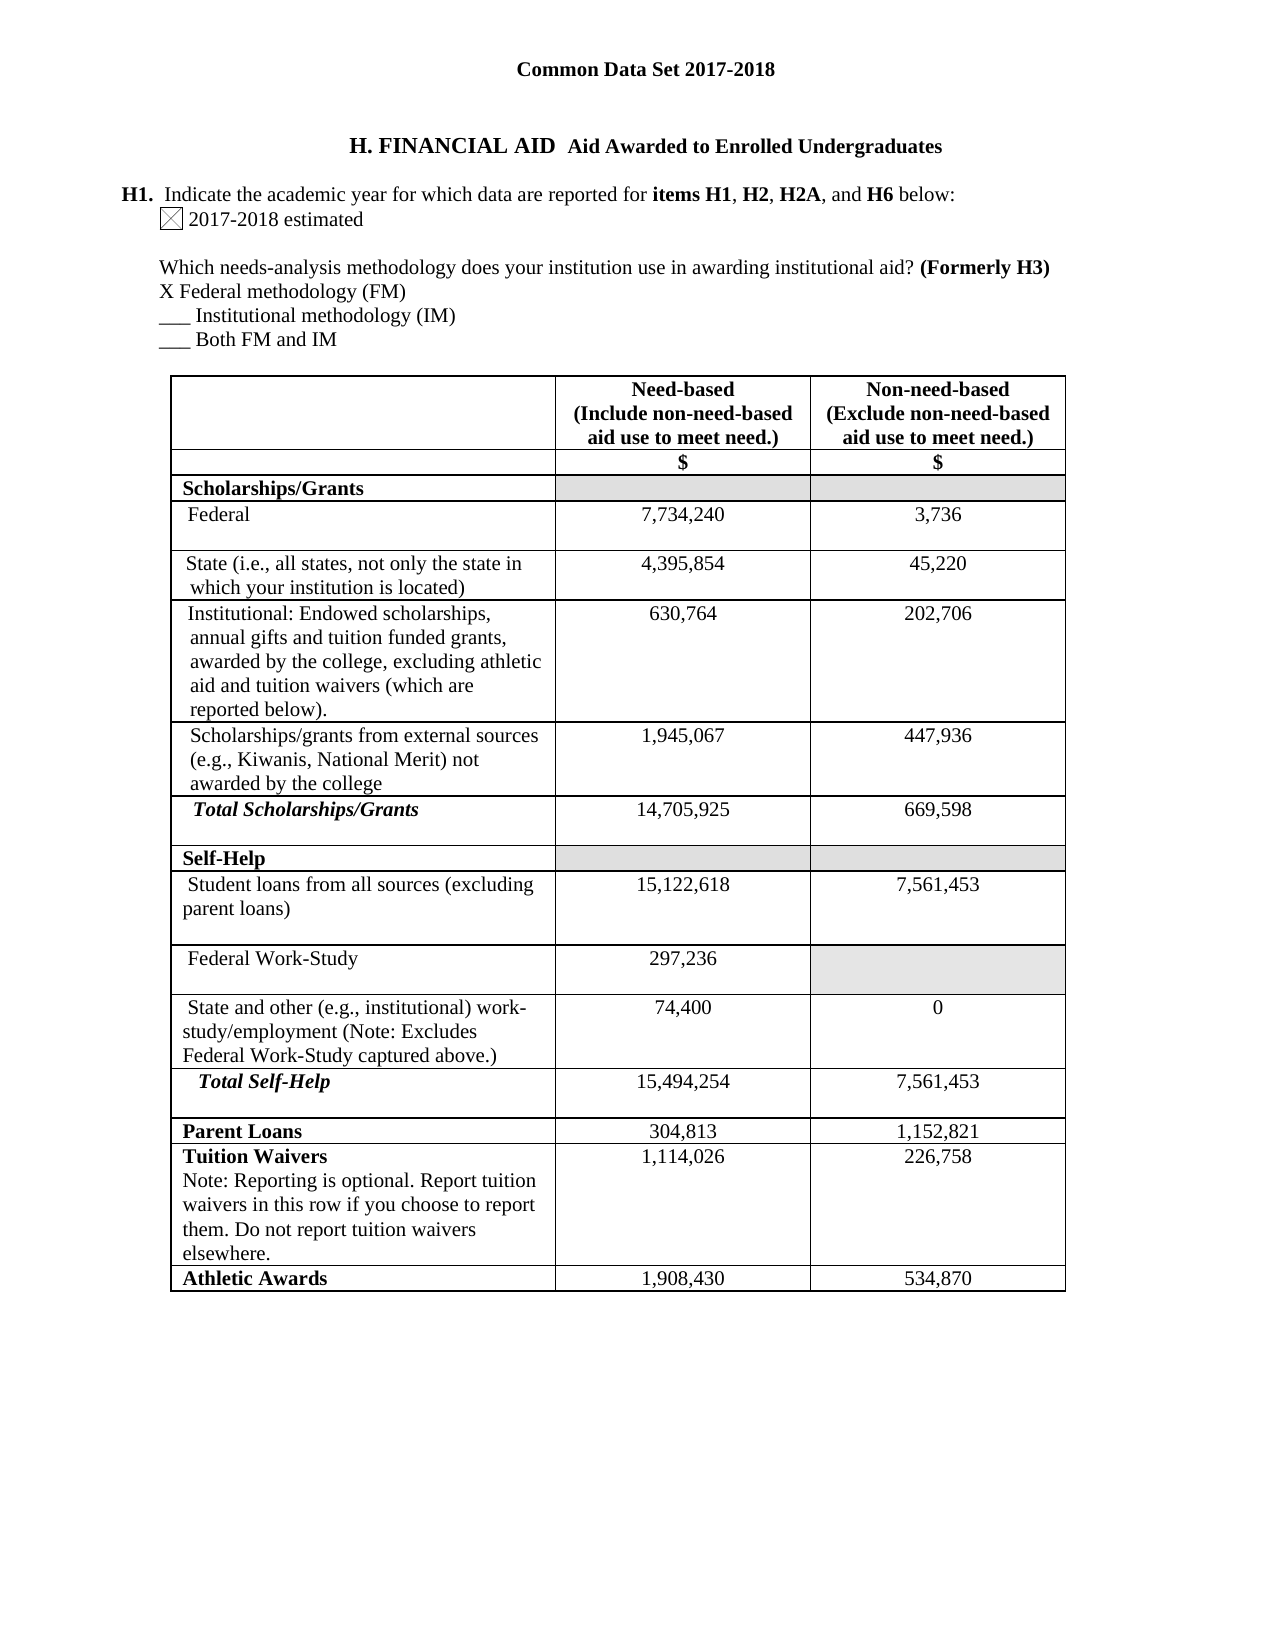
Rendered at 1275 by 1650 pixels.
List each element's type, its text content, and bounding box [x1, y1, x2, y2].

table_cell 4,395,854 [556, 551, 810, 599]
table_cell 1,152,821 [811, 1119, 1065, 1143]
table_cell 1,945,067 [556, 723, 810, 795]
table_cell 74,400 [556, 995, 810, 1067]
table_cell Scholarships/grants from external sources (e.g., Kiwanis, National Merit) not awarded by the college [172, 723, 555, 795]
table_cell 15,122,618 [556, 872, 810, 944]
table_cell 45,220 [811, 551, 1065, 599]
table_cell Total Scholarships/Grants [172, 797, 555, 844]
table_cell Parent Loans [172, 1119, 555, 1143]
table_cell 1,114,026 [556, 1144, 810, 1264]
table_cell State (i.e., all states, not only the state in which your institution is located) [172, 551, 555, 599]
table_cell Federal [172, 502, 555, 549]
table_cell 669,598 [811, 797, 1065, 844]
table_cell $ [811, 450, 1065, 474]
table_cell Federal Work-Study [172, 946, 555, 994]
table_cell 304,813 [556, 1119, 810, 1143]
text 2017-2018 estimated [159, 206, 1170, 231]
table_cell 7,734,240 [556, 502, 810, 549]
table_cell 202,706 [811, 601, 1065, 721]
table_cell 7,561,453 [811, 872, 1065, 944]
table_cell [811, 946, 1065, 994]
table_cell [172, 450, 555, 474]
table_cell Student loans from all sources (excluding parent loans) [172, 872, 555, 944]
table_cell 297,236 [556, 946, 810, 994]
table_cell Self-Help [172, 846, 555, 870]
table_cell State and other (e.g., institutional) work-study/employment (Note: Excludes Federal Work-Study captured above.) [172, 995, 555, 1067]
table_cell Scholarships/Grants [172, 476, 555, 500]
table_cell [811, 846, 1065, 870]
table_cell 3,736 [811, 502, 1065, 549]
table_header Need-based (Include non-need-based aid use to meet need.) [556, 377, 810, 449]
table_cell [811, 476, 1065, 500]
table_cell 1,908,430 [556, 1266, 810, 1290]
table_cell 534,870 [811, 1266, 1065, 1290]
table_cell $ [556, 450, 810, 474]
table_header Non-need-based (Exclude non-need-based aid use to meet need.) [811, 377, 1065, 449]
table_cell Institutional: Endowed scholarships, annual gifts and tuition funded grants, awarded by the college, excluding athletic aid and tuition waivers (which are reported below). [172, 601, 555, 721]
table_cell Tuition Waivers Note: Reporting is optional. Report tuition waivers in this row if you choose to report them. Do not report tuition waivers elsewhere. [172, 1144, 555, 1264]
text ___ Institutional methodology (IM) [159, 303, 1170, 327]
table_cell 0 [811, 995, 1065, 1067]
text H1. Indicate the academic year for which data are reported for items H1, H2, H2A, and H6 below: [121, 182, 1170, 206]
table_cell 7,561,453 [811, 1069, 1065, 1117]
table_cell [556, 846, 810, 870]
text H. FINANCIAL AID Aid Awarded to Enrolled Undergraduates [121, 132, 1170, 158]
table_cell 630,764 [556, 601, 810, 721]
text Which needs-analysis methodology does your institution use in awarding institutional aid? (Formerly H3) [121, 254, 1170, 279]
table_cell Total Self-Help [172, 1069, 555, 1117]
table_cell [556, 476, 810, 500]
table_cell 14,705,925 [556, 797, 810, 844]
table_cell Athletic Awards [172, 1266, 555, 1290]
text ___ Both FM and IM [159, 327, 1170, 351]
table_cell 15,494,254 [556, 1069, 810, 1117]
table_cell 226,758 [811, 1144, 1065, 1264]
table_cell 447,936 [811, 723, 1065, 795]
text X Federal methodology (FM) [159, 279, 1170, 303]
table_header [172, 377, 555, 449]
